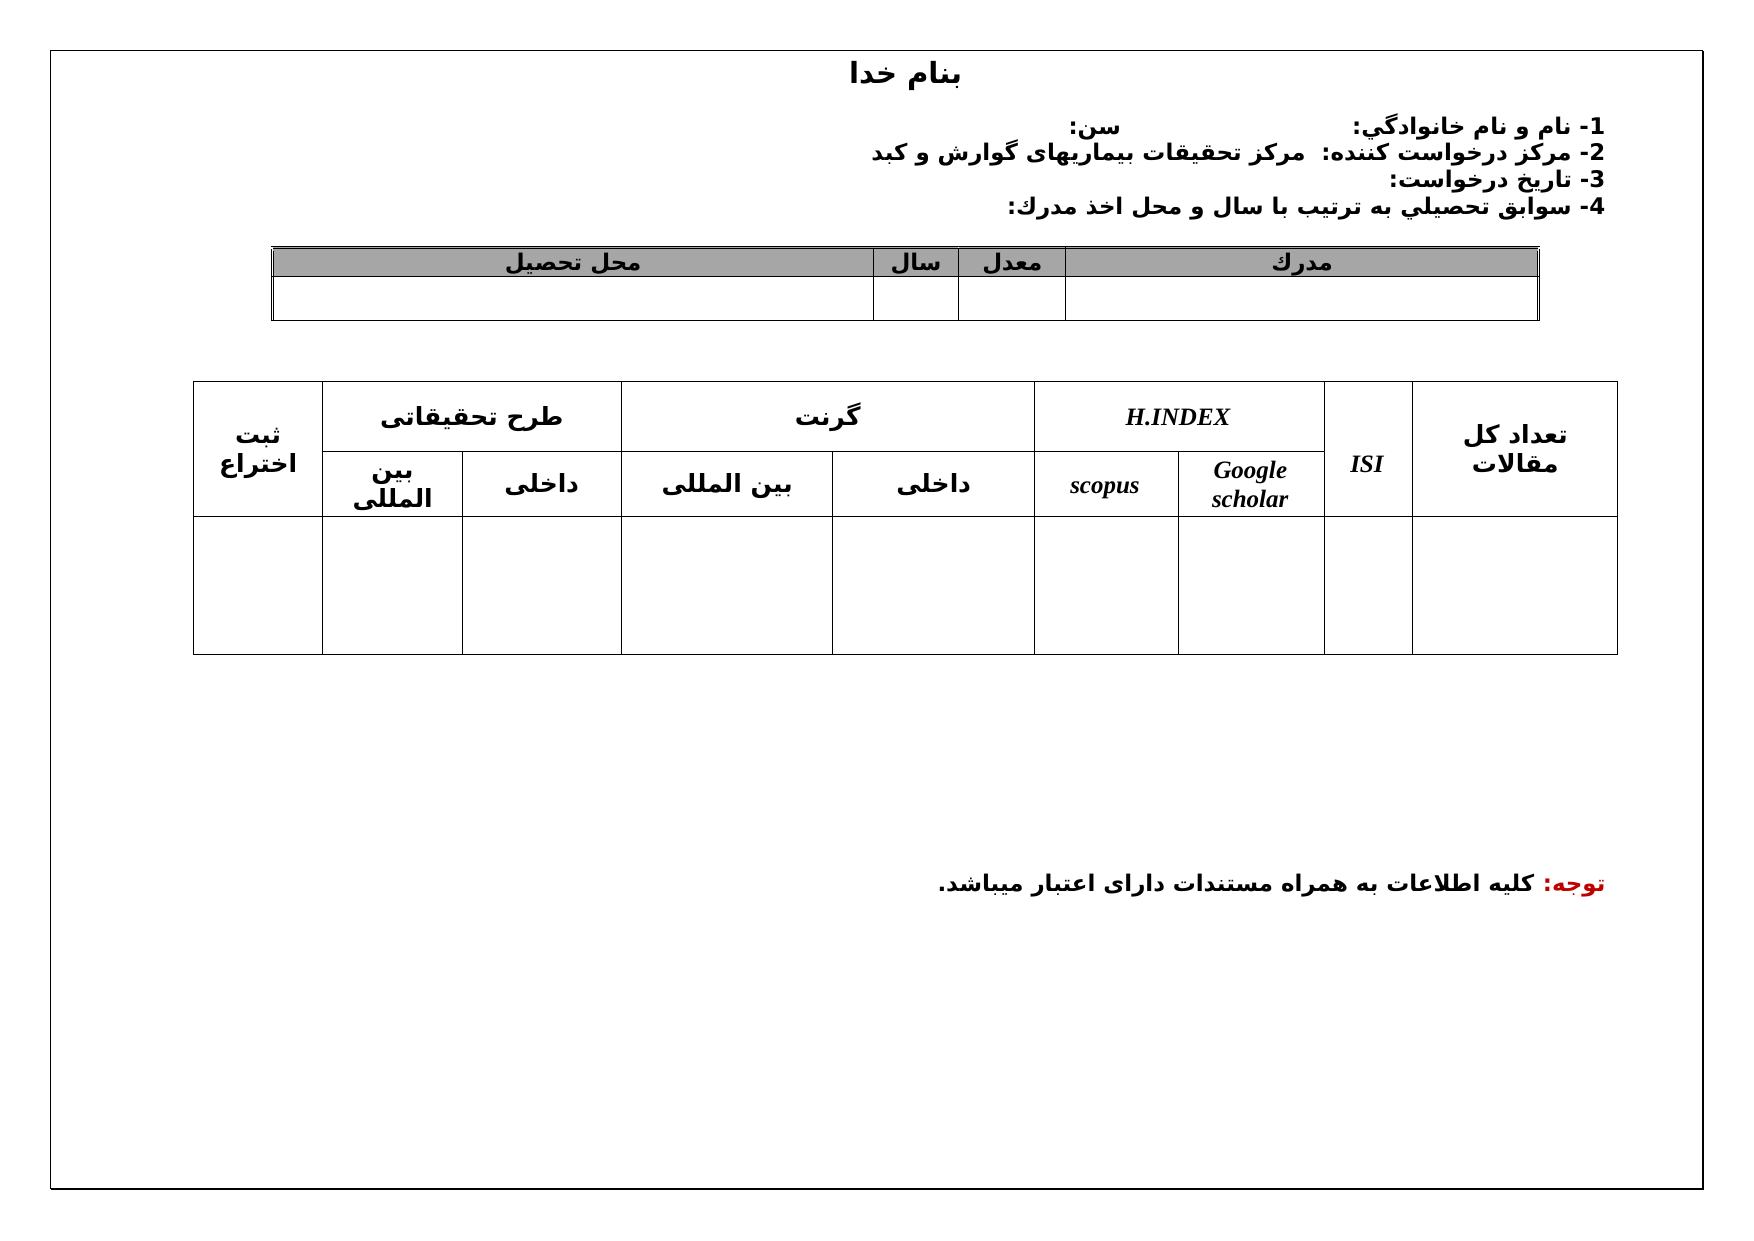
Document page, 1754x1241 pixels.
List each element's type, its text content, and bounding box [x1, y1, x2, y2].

table_cell [833, 517, 1034, 653]
text 2- مرکز درخواست کننده: مرکز تحقیقات بیماریهای گوارش و کبد [206, 139, 1605, 166]
table_cell Google scholar [1179, 452, 1324, 516]
table_cell [463, 517, 621, 653]
table_header تعداد کل مقالات [1413, 382, 1617, 516]
table_cell [1179, 517, 1324, 653]
table_cell بین المللی [323, 452, 462, 516]
text 1- نام و نام خانوادگي: سن: [206, 113, 1605, 139]
text بنام خدا [206, 56, 1605, 90]
table_header ISI [1325, 382, 1412, 516]
table_cell داخلی [833, 452, 1034, 516]
table_header H.INDEX [1035, 382, 1324, 451]
table_header طرح تحقیقاتی [323, 382, 621, 451]
table_cell [1413, 517, 1617, 653]
table_header سال [874, 249, 958, 276]
table_header محل تحصيل [273, 249, 873, 276]
text 4- سوابق تحصيلي به ترتيب با سال و محل اخذ مدرك: [206, 193, 1605, 219]
table_cell [874, 277, 958, 320]
table_cell داخلی [463, 452, 621, 516]
table_cell [194, 517, 322, 653]
table_cell [323, 517, 462, 653]
table_cell بین المللی [622, 452, 832, 516]
table_cell [1035, 517, 1178, 653]
table_cell [959, 277, 1065, 320]
text 3- تاریخ درخواست: [206, 166, 1605, 193]
table_header معدل [959, 249, 1065, 276]
table_cell [622, 517, 832, 653]
table_cell [1325, 517, 1412, 653]
table_header گرنت [622, 382, 1034, 451]
text توجه: کلیه اطلاعات به همراه مستندات دارای اعتبار میباشد. [206, 870, 1605, 896]
table_cell [1066, 277, 1537, 320]
table_header ثبت اختراع [194, 382, 322, 516]
table_cell [274, 277, 873, 320]
table_cell scopus [1035, 452, 1178, 516]
table_header مدرك [1066, 249, 1538, 276]
